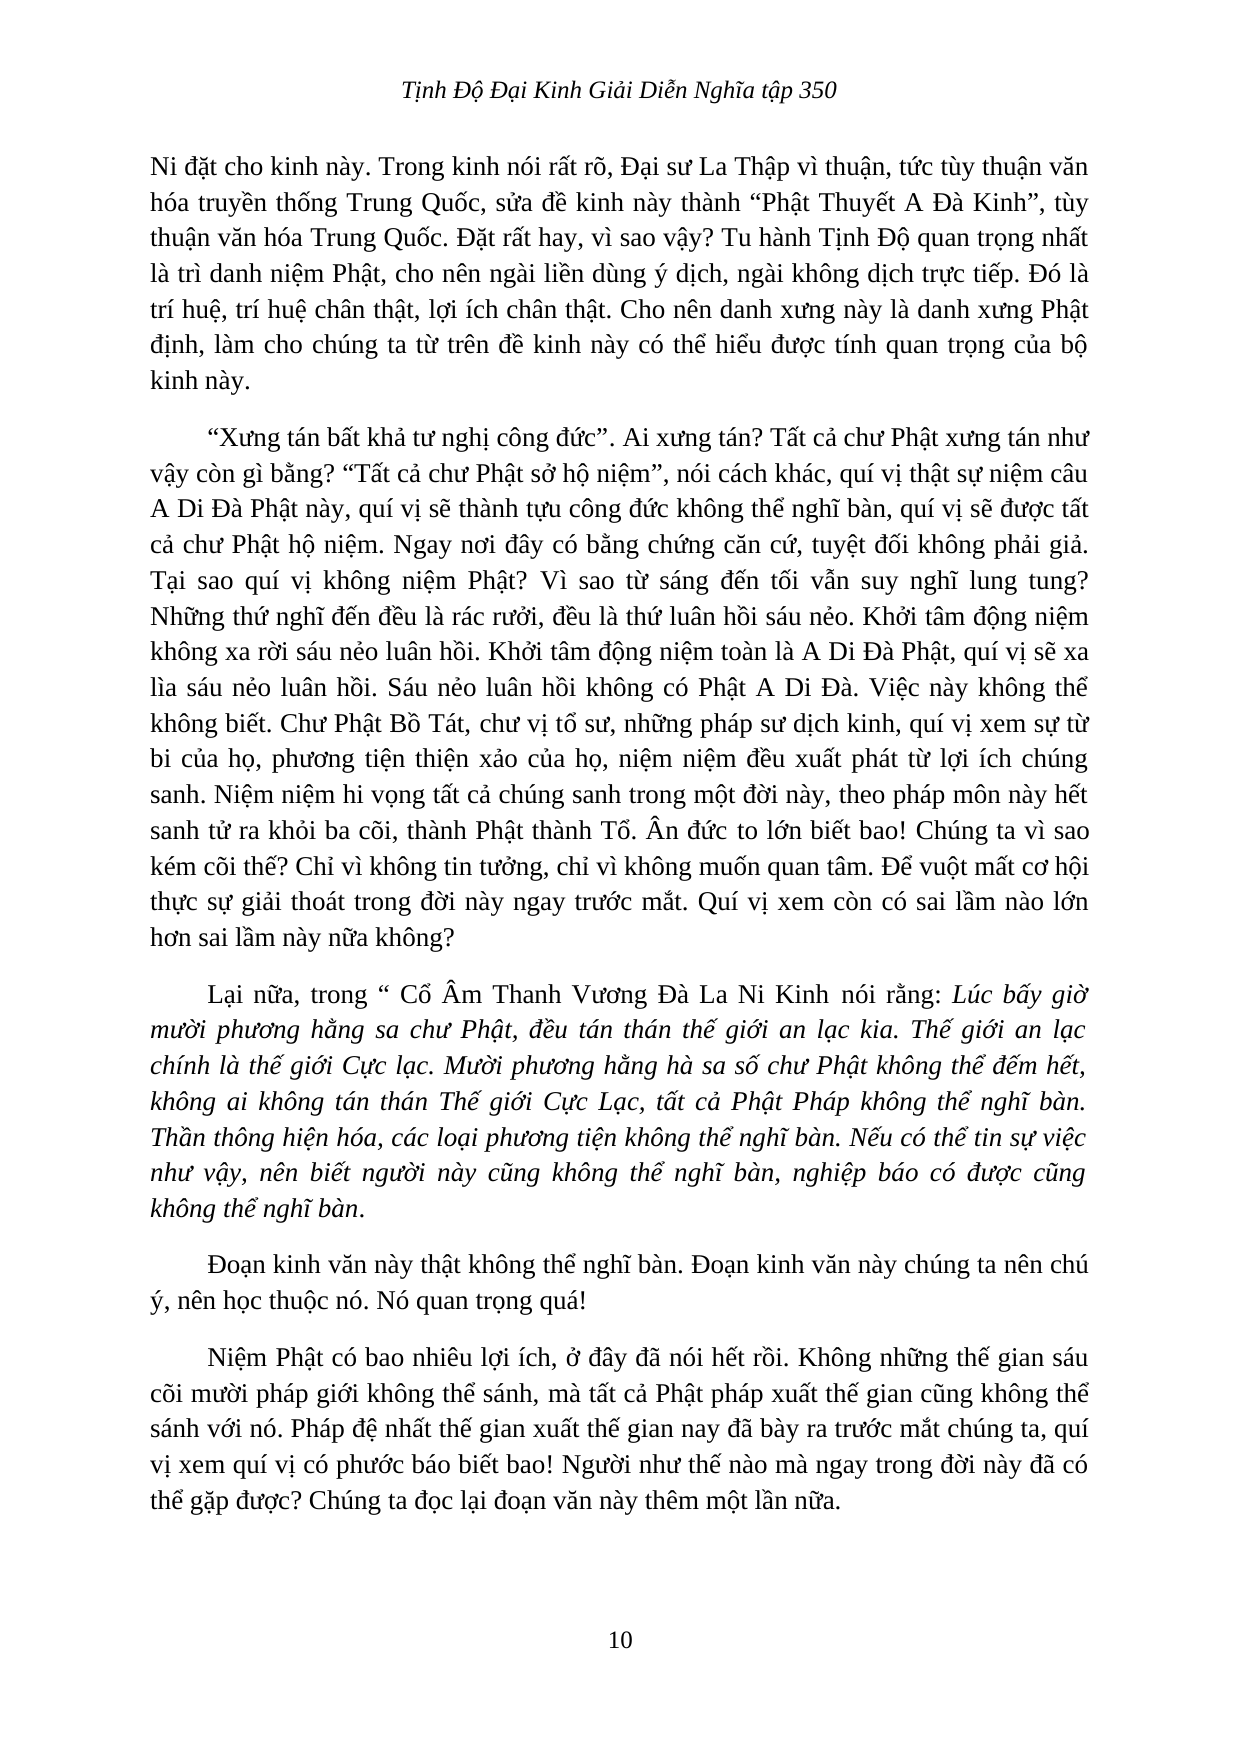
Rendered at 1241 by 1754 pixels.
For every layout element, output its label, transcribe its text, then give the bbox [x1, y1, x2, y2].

text Đoạn kinh văn này thật không thể nghĩ bàn. Đoạn kinh văn này chúng ta nên chú ý, nên học thuộc nó. Nó quan trọng quá! [150, 1249, 1090, 1316]
text Niệm Phật có bao nhiêu lợi ích, ở đây đã nói hết rồi. Không những thế gian sáu cõi mười pháp giới không thể sánh, mà tất cả Phật pháp xuất thế gian cũng không thể sánh với nó. Pháp đệ nhất thế gian xuất thế gian nay đã bày ra trước mắt chúng ta, quí vị xem quí vị có phước báo biết bao! Người như thế nào mà ngay trong đời này đã có thể gặp được? Chúng ta đọc lại đoạn văn này thêm một lần nữa. [150, 1341, 1090, 1515]
text Lại nữa, trong “ Cổ Âm Thanh Vương Đà La Ni Kinh nói rằng: Lúc bấy giờ mười phương hằng sa chư Phật, đều tán thán thế giới an lạc kia. Thế giới an lạc chính là thế giới Cực lạc. Mười phương hằng hà sa số chư Phật không thể đếm hết, không ai không tán thán Thế giới Cực Lạc, tất cả Phật Pháp không thể nghĩ bàn. Thần thông hiện hóa, các loại phương tiện không thể nghĩ bàn. Nếu có thể tin sự việc như vậy, nên biết người này cũng không thể nghĩ bàn, nghiệp báo có được cũng không thể nghĩ bàn. [150, 978, 1090, 1223]
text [150, 150, 1090, 396]
text “Xưng tán bất khả tư nghị công đức”. Ai xưng tán? Tất cả chư Phật xưng tán như vậy còn gì bằng? “Tất cả chư Phật sở hộ niệm”, nói cách khác, quí vị thật sự niệm câu A Di Đà Phật này, quí vị sẽ thành tựu công đức không thể nghĩ bàn, quí vị sẽ được tất cả chư Phật hộ niệm. Ngay nơi đây có bằng chứng căn cứ, tuyệt đối không phải giả. Tại sao quí vị không niệm Phật? Vì sao từ sáng đến tối vẫn suy nghĩ lung tung? Những thứ nghĩ đến đều là rác rưởi, đều là thứ luân hồi sáu nẻo. Khởi tâm động niệm không xa rời sáu nẻo luân hồi. Khởi tâm động niệm toàn là A Di Đà Phật, quí vị sẽ xa lìa sáu nẻo luân hồi. Sáu nẻo luân hồi không có Phật A Di Đà. Việc này không thể không biết. Chư Phật Bồ Tát, chư vị tổ sư, những pháp sư dịch kinh, quí vị xem sự từ bi của họ, phương tiện thiện xảo của họ, niệm niệm đều xuất phát từ lợi ích chúng sanh. Niệm niệm hi vọng tất cả chúng sanh trong một đời này, theo pháp môn này hết sanh tử ra khỏi ba cõi, thành Phật thành Tổ. Ân đức to lớn biết bao! Chúng ta vì sao kém cõi thế? Chỉ vì không tin tưởng, chỉ vì không muốn quan tâm. Để vuột mất cơ hội thực sự giải thoát trong đời này ngay trước mắt. Quí vị xem còn có sai lầm nào lớn hơn sai lầm này nữa không? [150, 421, 1090, 952]
